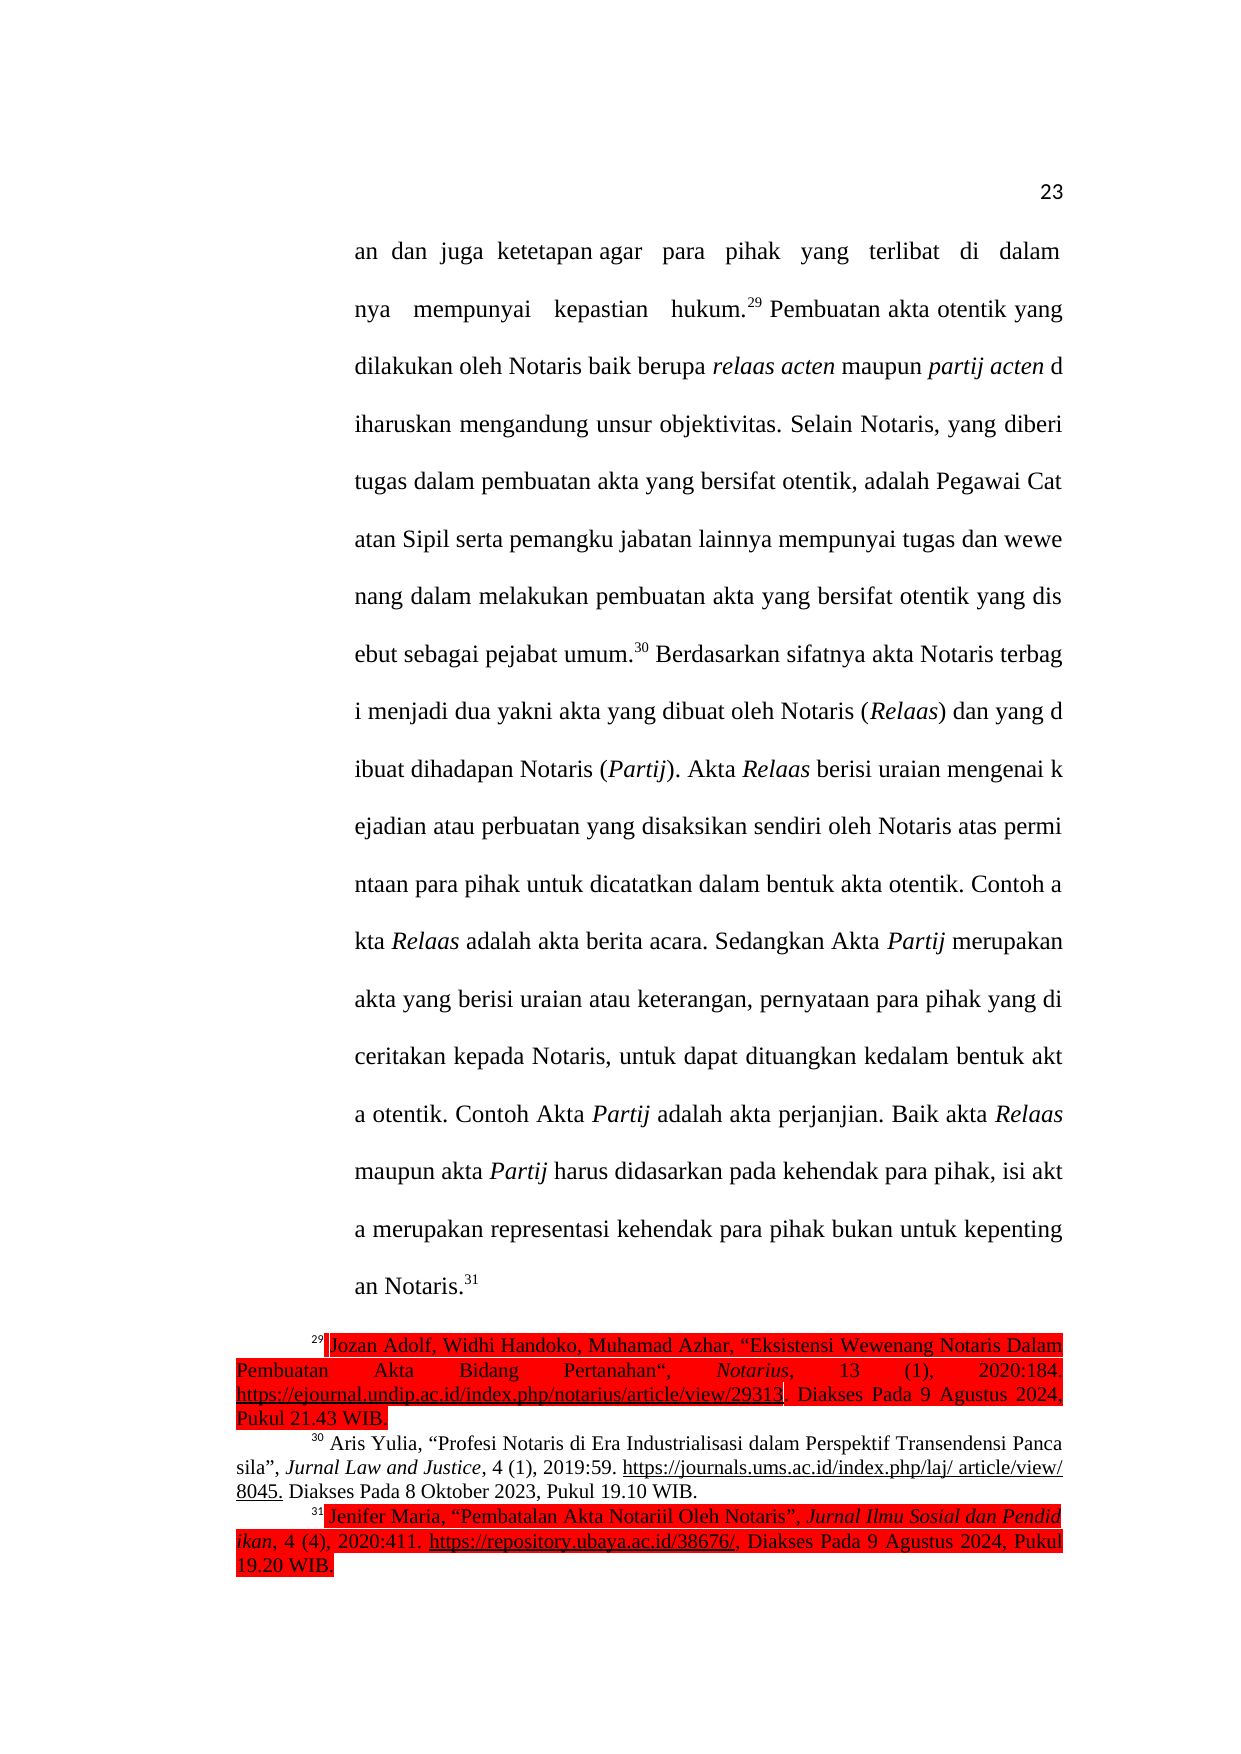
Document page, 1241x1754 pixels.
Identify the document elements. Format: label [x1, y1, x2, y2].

text [354, 236, 1063, 1300]
